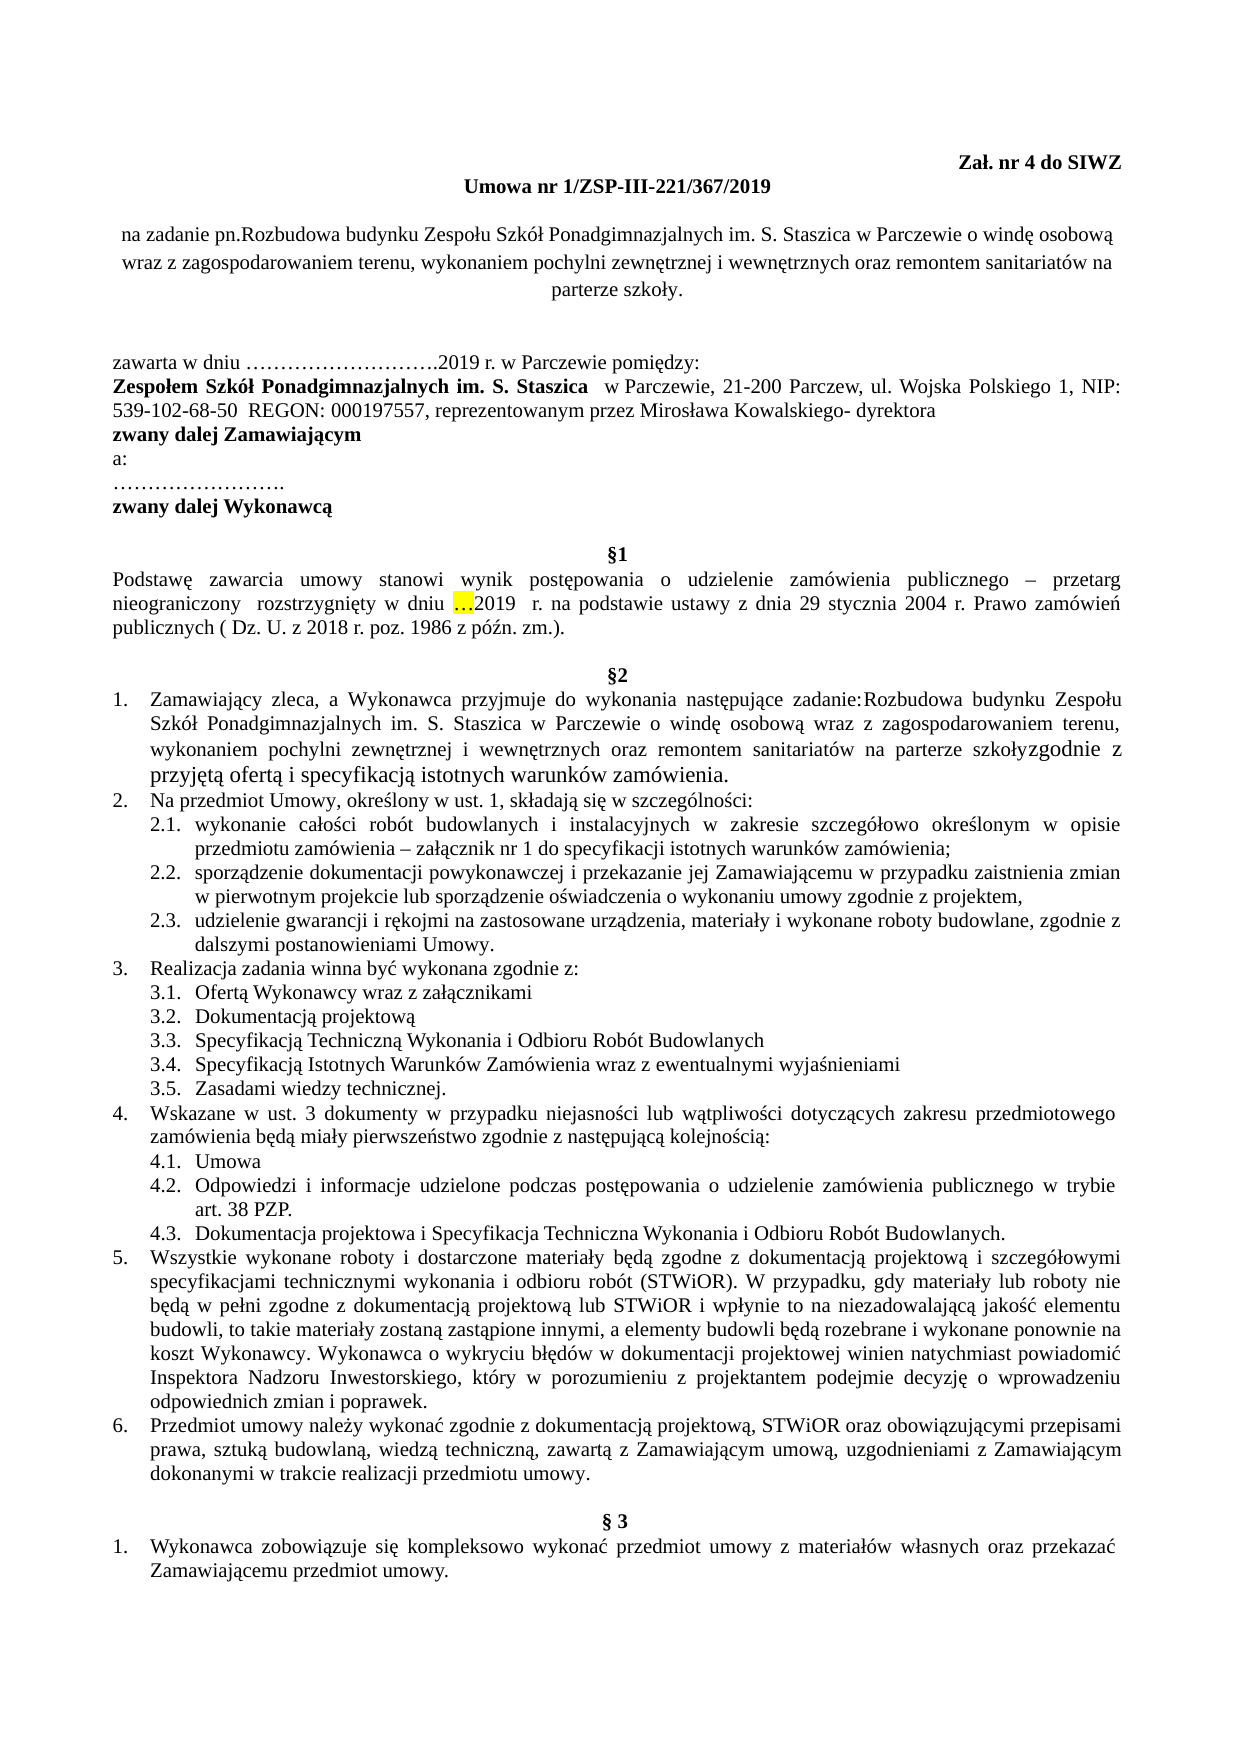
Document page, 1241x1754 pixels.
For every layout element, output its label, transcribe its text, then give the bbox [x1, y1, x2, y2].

text Zespołem Szkół Ponadgimnazjalnych im. S. Staszica w Parczewie, 21-200 Parczew, ul. Wojska Polskiego 1, NIP: 539-102-68-50 REGON: 000197557, reprezentowanym przez Mirosława Kowalskiego- dyrektora [112, 374, 1122, 422]
text ……………………. [112, 470, 1122, 494]
text zawarta w dniu ……………………….2019 r. w Parczewie pomiędzy: [112, 350, 1122, 374]
text §1 [112, 542, 1122, 566]
list sporządzenie dokumentacji powykonawczej i przekazanie jej Zamawiającemu w przypadku zaistnienia zmian w pierwotnym projekcie lub sporządzenie oświadczenia o wykonaniu umowy zgodnie z projektem, [150, 860, 1122, 908]
text §2 [112, 663, 1122, 687]
list Zamawiający zleca, a Wykonawca przyjmuje do wykonania następujące zadanie:Rozbudowa budynku Zespołu Szkół Ponadgimnazjalnych im. S. Staszica w Parczewie o windę osobową wraz z zagospodarowaniem terenu, wykonaniem pochylni zewnętrznej i wewnętrznych oraz remontem sanitariatów na parterze szkołyzgodnie z przyjętą ofertą i specyfikacją istotnych warunków zamówienia. [112, 687, 1122, 788]
list Realizacja zadania winna być wykonana zgodnie z: [112, 956, 1117, 980]
list wykonanie całości robót budowlanych i instalacyjnych w zakresie szczegółowo określonym w opisie przedmiotu zamówienia – załącznik nr 1 do specyfikacji istotnych warunków zamówienia; [150, 812, 1122, 860]
list Wszystkie wykonane roboty i dostarczone materiały będą zgodne z dokumentacją projektową i szczegółowymi specyfikacjami technicznymi wykonania i odbioru robót (STWiOR). W przypadku, gdy materiały lub roboty nie będą w pełni zgodne z dokumentacją projektową lub STWiOR i wpłynie to na niezadowalającą jakość elementu budowli, to takie materiały zostaną zastąpione innymi, a elementy budowli będą rozebrane i wykonane ponownie na koszt Wykonawcy. Wykonawca o wykryciu błędów w dokumentacji projektowej winien natychmiast powiadomić Inspektora Nadzoru Inwestorskiego, który w porozumieniu z projektantem podejmie decyzję o wprowadzeniu odpowiednich zmian i poprawek. [112, 1245, 1122, 1413]
list Odpowiedzi i informacje udzielone podczas postępowania o udzielenie zamówienia publicznego w trybie art. 38 PZP. [150, 1173, 1117, 1221]
list Zasadami wiedzy technicznej. [150, 1076, 1117, 1100]
text Umowa nr 1/ZSP-III-221/367/2019 [112, 174, 1122, 198]
text Podstawę zawarcia umowy stanowi wynik postępowania o udzielenie zamówienia publicznego – przetarg nieograniczony rozstrzygnięty w dniu …2019 r. na podstawie ustawy z dnia 29 stycznia 2004 r. Prawo zamówień publicznych ( Dz. U. z 2018 r. poz. 1986 z późn. zm.). [112, 566, 1122, 639]
text zwany dalej Zamawiającym [112, 422, 1122, 446]
list Ofertą Wykonawcy wraz z załącznikami [150, 980, 1117, 1004]
text zwany dalej Wykonawcą [112, 494, 1122, 518]
text Zał. nr 4 do SIWZ [112, 150, 1122, 174]
list Na przedmiot Umowy, określony w ust. 1, składają się w szczególności: [112, 788, 1122, 812]
list Specyfikacją Techniczną Wykonania i Odbioru Robót Budowlanych [150, 1028, 1117, 1052]
list Umowa [150, 1148, 1117, 1173]
list Wykonawca zobowiązuje się kompleksowo wykonać przedmiot umowy z materiałów własnych oraz przekazać Zamawiającemu przedmiot umowy. [112, 1533, 1117, 1582]
list Dokumentacja projektowa i Specyfikacja Techniczna Wykonania i Odbioru Robót Budowlanych. [150, 1221, 1117, 1245]
list Specyfikacją Istotnych Warunków Zamówienia wraz z ewentualnymi wyjaśnieniami [150, 1052, 1117, 1076]
list Wskazane w ust. 3 dokumenty w przypadku niejasności lub wątpliwości dotyczących zakresu przedmiotowego zamówienia będą miały pierwszeństwo zgodnie z następującą kolejnością: [112, 1100, 1117, 1148]
list Przedmiot umowy należy wykonać zgodnie z dokumentacją projektową, STWiOR oraz obowiązującymi przepisami prawa, sztuką budowlaną, wiedzą techniczną, zawartą z Zamawiającym umową, uzgodnieniami z Zamawiającym dokonanymi w trakcie realizacji przedmiotu umowy. [112, 1413, 1122, 1485]
text na zadanie pn.Rozbudowa budynku Zespołu Szkół Ponadgimnazjalnych im. S. Staszica w Parczewie o windę osobową wraz z zagospodarowaniem terenu, wykonaniem pochylni zewnętrznej i wewnętrznych oraz remontem sanitariatów na parterze szkoły. [112, 222, 1122, 301]
list udzielenie gwarancji i rękojmi na zastosowane urządzenia, materiały i wykonane roboty budowlane, zgodnie z dalszymi postanowieniami Umowy. [150, 908, 1122, 956]
text a: [112, 446, 1122, 470]
text § 3 [112, 1509, 1117, 1533]
list Dokumentacją projektową [150, 1004, 1117, 1028]
